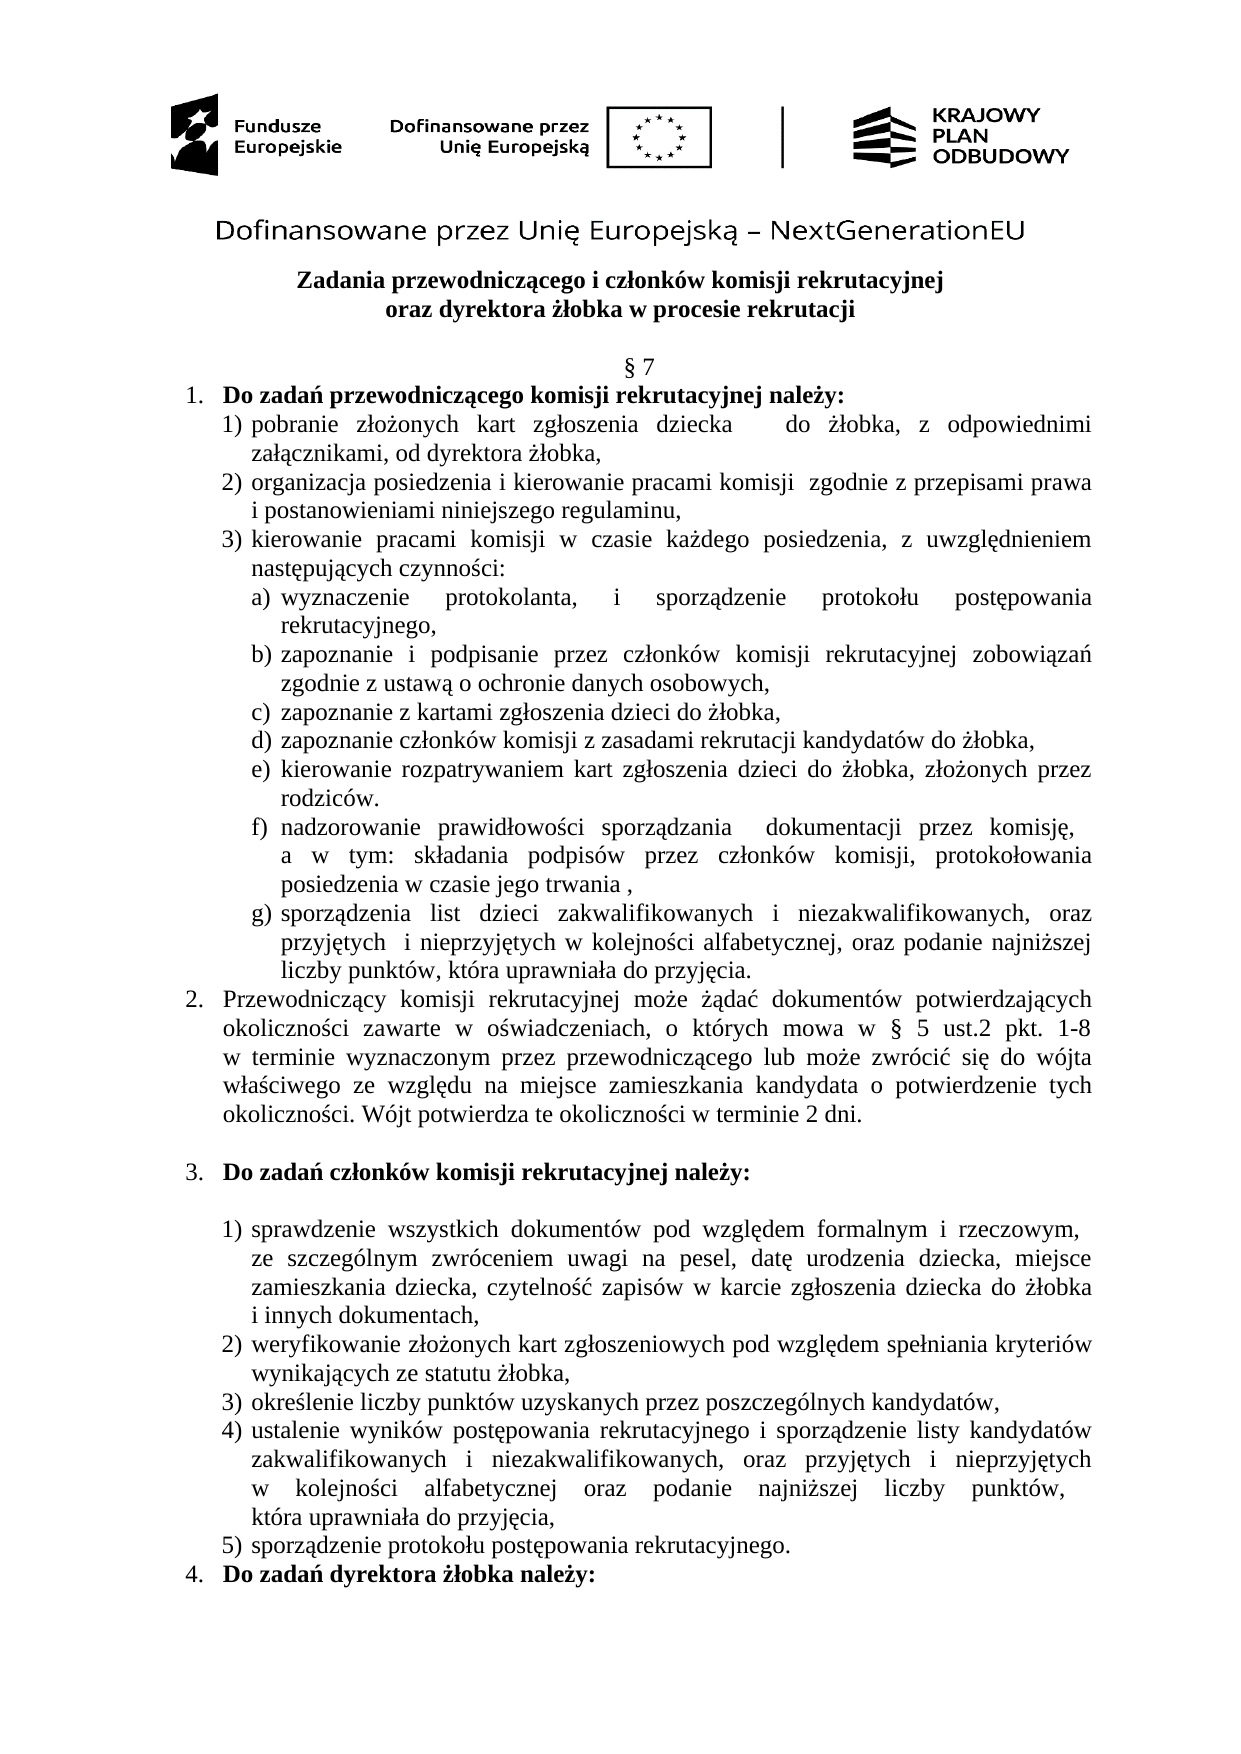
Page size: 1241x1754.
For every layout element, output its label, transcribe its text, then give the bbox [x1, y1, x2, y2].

list sprawdzenie wszystkich dokumentów pod względem formalnym i rzeczowym, ze szczególnym zwróceniem uwagi na pesel, datę urodzenia dziecka, miejsce zamieszkania dziecka, czytelność zapisów w karcie zgłoszenia dziecka do żłobka i innych dokumentach, [221, 1214, 1093, 1329]
list określenie liczby punktów uzyskanych przez poszczególnych kandydatów, [221, 1387, 1093, 1416]
list weryfikowanie złożonych kart zgłoszeniowych pod względem spełniania kryteriów wynikających ze statutu żłobka, [221, 1329, 1093, 1387]
list wyznaczenie protokolanta, i sporządzenie protokołu postępowania rekrutacyjnego, [251, 582, 1093, 639]
list Do zadań przewodniczącego komisji rekrutacyjnej należy: [185, 381, 1093, 409]
list sporządzenia list dzieci zakwalifikowanych i niezakwalifikowanych, oraz przyjętych i nieprzyjętych w kolejności alfabetycznej, oraz podanie najniższej liczby punktów, która uprawniała do przyjęcia. [251, 898, 1093, 984]
list kierowanie pracami komisji w czasie każdego posiedzenia, z uwzględnieniem następujących czynności: [221, 524, 1093, 582]
list nadzorowanie prawidłowości sporządzania dokumentacji przez komisję, a w tym: składania podpisów przez członków komisji, protokołowania posiedzenia w czasie jego trwania , [251, 812, 1093, 898]
list pobranie złożonych kart zgłoszenia dziecka do żłobka, z odpowiednimi załącznikami, od dyrektora żłobka, [221, 409, 1093, 467]
picture [147, 73, 1093, 266]
list ustalenie wyników postępowania rekrutacyjnego i sporządzenie listy kandydatów zakwalifikowanych i niezakwalifikowanych, oraz przyjętych i nieprzyjętych w kolejności alfabetycznej oraz podanie najniższej liczby punktów, która uprawniała do przyjęcia, [221, 1416, 1093, 1531]
text Zadania przewodniczącego i członków komisji rekrutacyjnej [148, 266, 1093, 294]
text § 7 [185, 352, 1093, 381]
text oraz dyrektora żłobka w procesie rekrutacji [148, 294, 1093, 323]
list Przewodniczący komisji rekrutacyjnej może żądać dokumentów potwierdzających okoliczności zawarte w oświadczeniach, o których mowa w § 5 ust.2 pkt. 1-8 w terminie wyznaczonym przez przewodniczącego lub może zwrócić się do wójta właściwego ze względu na miejsce zamieszkania kandydata o potwierdzenie tych okoliczności. Wójt potwierdza te okoliczności w terminie 2 dni. [185, 984, 1093, 1128]
list organizacja posiedzenia i kierowanie pracami komisji zgodnie z przepisami prawa i postanowieniami niniejszego regulaminu, [221, 467, 1093, 524]
list kierowanie rozpatrywaniem kart zgłoszenia dzieci do żłobka, złożonych przez rodziców. [251, 754, 1093, 812]
list zapoznanie z kartami zgłoszenia dzieci do żłobka, [251, 697, 1093, 726]
list Do zadań dyrektora żłobka należy: [185, 1559, 1093, 1588]
list sporządzenie protokołu postępowania rekrutacyjnego. [221, 1531, 1093, 1559]
list Do zadań członków komisji rekrutacyjnej należy: [185, 1157, 1093, 1186]
list zapoznanie członków komisji z zasadami rekrutacji kandydatów do żłobka, [251, 726, 1093, 754]
list zapoznanie i podpisanie przez członków komisji rekrutacyjnej zobowiązań zgodnie z ustawą o ochronie danych osobowych, [251, 639, 1093, 697]
